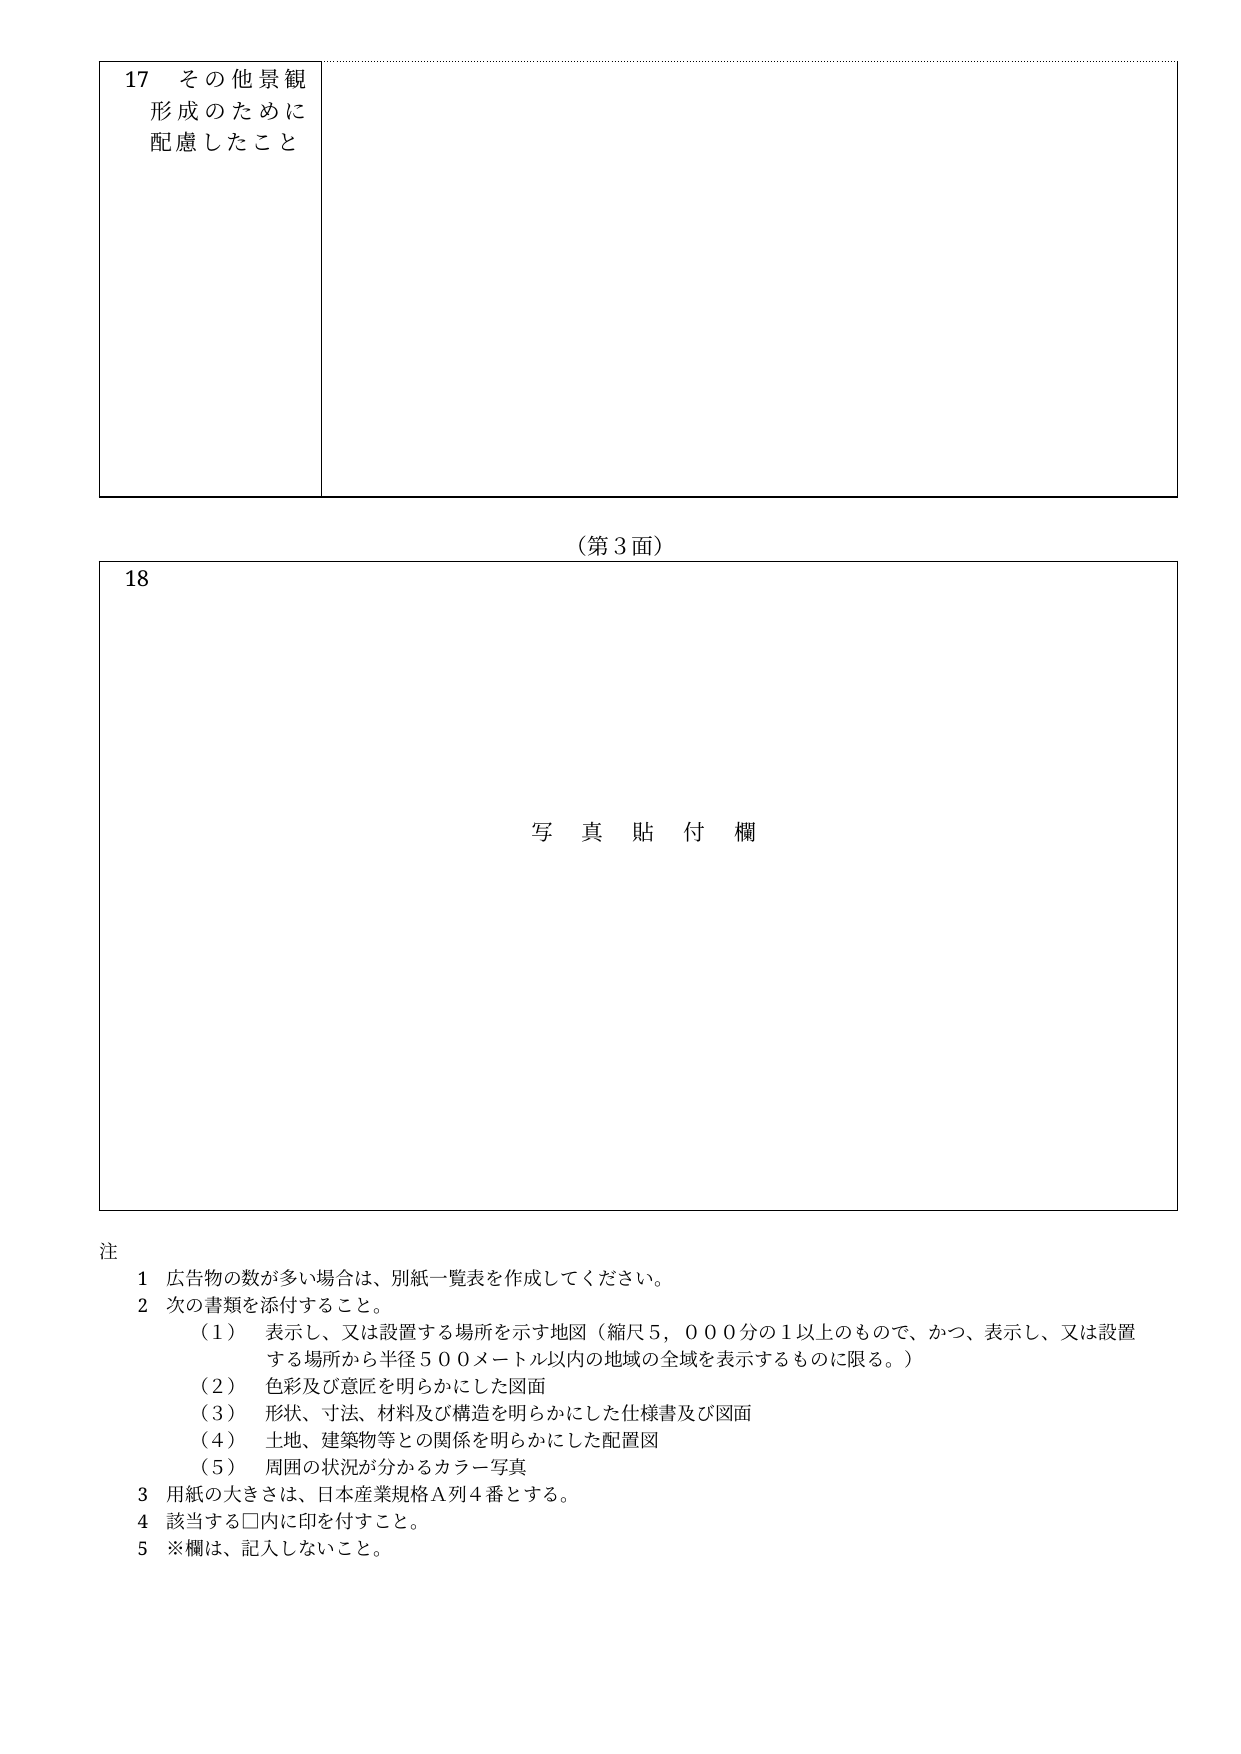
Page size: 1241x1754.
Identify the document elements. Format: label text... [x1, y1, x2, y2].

text （２） 色彩及び意匠を明らかにした図面 [190, 1372, 1141, 1399]
text （５） 周囲の状況が分かるカラー写真 [190, 1453, 1141, 1479]
text 2 次の書類を添付すること。 [99, 1291, 1141, 1318]
text 3 用紙の大きさは、日本産業規格Ａ列４番とする。 [99, 1479, 1141, 1507]
text 4 該当する□内に印を付すこと。 [99, 1507, 1141, 1533]
text 5 ※欄は、記入しないこと。 [99, 1533, 1141, 1561]
text 1 広告物の数が多い場合は、別紙一覧表を作成してください。 [99, 1264, 1141, 1291]
table_cell 17 その他景観形成のために配慮したこと [100, 62, 321, 496]
table_cell [322, 61, 1177, 496]
table_header 18 写 真 貼 付 欄 [100, 562, 1177, 1210]
text （１） 表示し、又は設置する場所を示す地図（縮尺５，０００分の１以上のもので、かつ、表示し、又は設置する場所から半径５００メートル以内の地域の全域を表示するものに限る。） [190, 1318, 1141, 1372]
text （第３面） [99, 529, 1141, 561]
text （４） 土地、建築物等との関係を明らかにした配置図 [190, 1426, 1141, 1453]
text 注 [99, 1237, 1141, 1264]
text （３） 形状、寸法、材料及び構造を明らかにした仕様書及び図面 [190, 1399, 1141, 1426]
